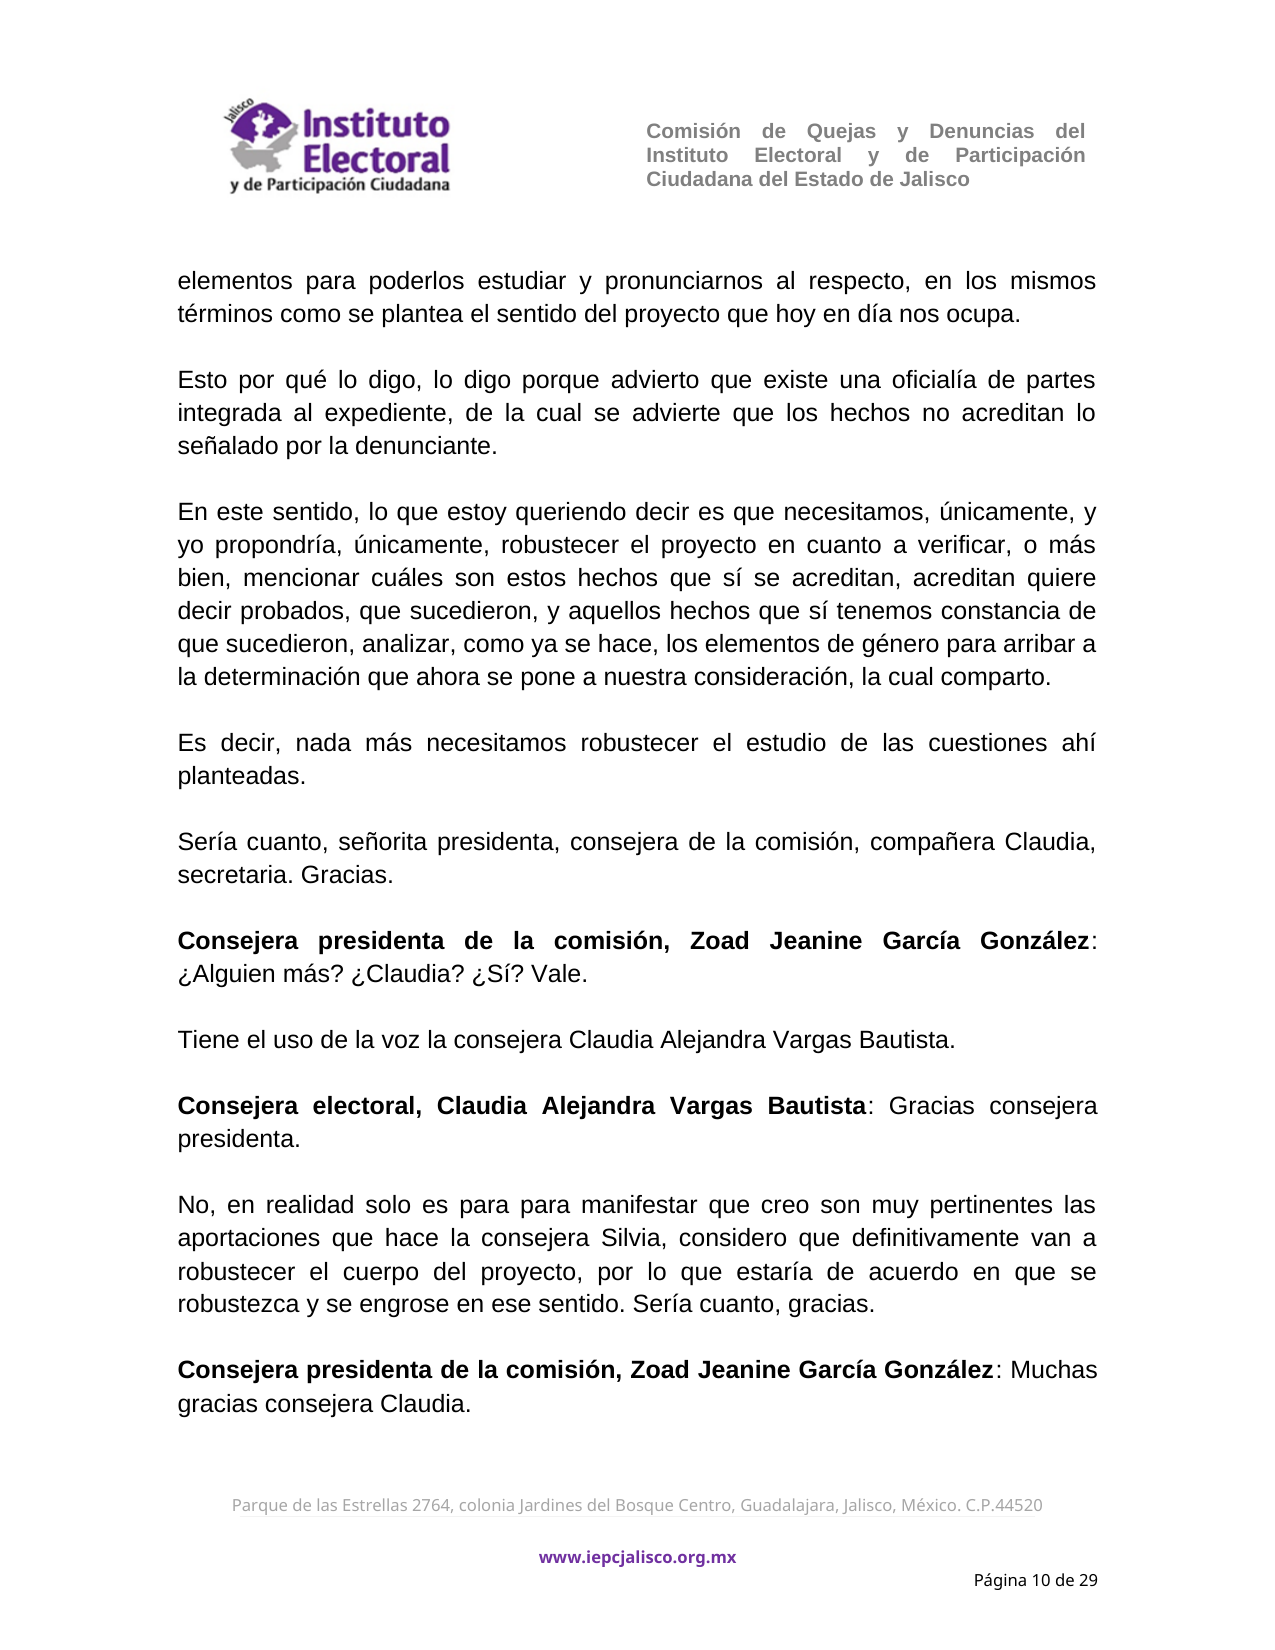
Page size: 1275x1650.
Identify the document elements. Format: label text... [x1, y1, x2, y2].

text Consejera presidenta de la comisión, Zoad Jeanine García González: ¿Alguien más? ¿Claudia? ¿Sí? Vale. [177, 926, 1098, 988]
text Tiene el uso de la voz la consejera Claudia Alejandra Vargas Bautista. [177, 1025, 1098, 1054]
text Consejera electoral, Claudia Alejandra Vargas Bautista: Gracias consejera presidenta. [177, 1091, 1098, 1153]
text Esto por qué lo digo, lo digo porque advierto que existe una oficialía de partes integrada al expediente, de la cual se advierte que los hechos no acreditan lo señalado por la denunciante. [177, 365, 1098, 460]
text Consejera presidenta de la comisión, Zoad Jeanine García González: Muchas gracias consejera Claudia. [177, 1356, 1098, 1417]
picture [188, 70, 483, 221]
text Es decir, nada más necesitamos robustecer el estudio de las cuestiones ahí planteadas. [177, 728, 1098, 790]
text Sería cuanto, señorita presidenta, consejera de la comisión, compañera Claudia, secretaria. Gracias. [177, 827, 1098, 889]
text No, en realidad solo es para para manifestar que creo son muy pertinentes las aportaciones que hace la consejera Silvia, considero que definitivamente van a robustecer el cuerpo del proyecto, por lo que estaría de acuerdo en que se robustezca y se engrose en ese sentido. Sería cuanto, gracias. [177, 1190, 1098, 1318]
text En este sentido, lo que estoy queriendo decir es que necesitamos, únicamente, y yo propondría, únicamente, robustecer el proyecto en cuanto a verificar, o más bien, mencionar cuáles son estos hechos que sí se acreditan, acreditan quiere decir probados, que sucedieron, y aquellos hechos que sí tenemos constancia de que sucedieron, analizar, como ya se hace, los elementos de género para arribar a la determinación que ahora se pone a nuestra consideración, la cual comparto. [177, 497, 1098, 691]
